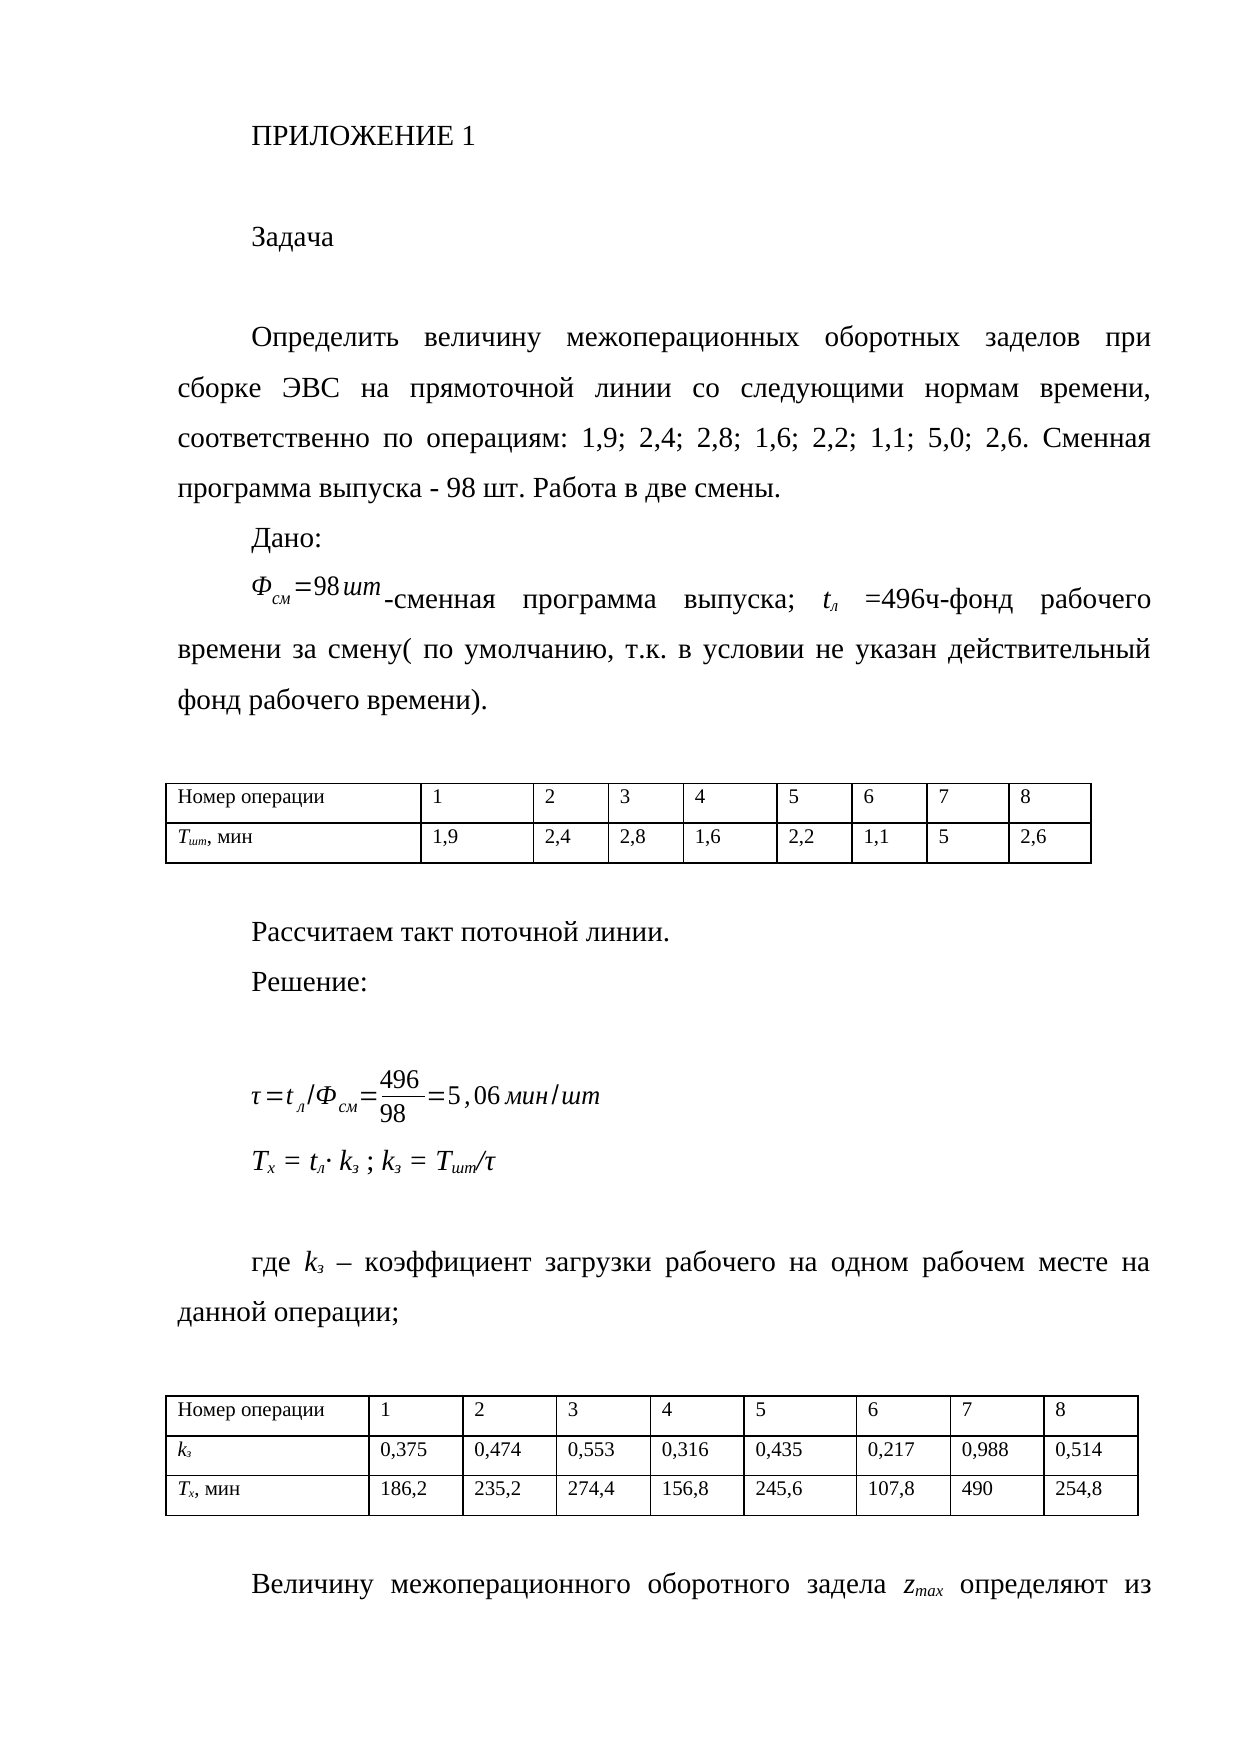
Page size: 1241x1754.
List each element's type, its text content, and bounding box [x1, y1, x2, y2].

table_cell 245,6 [745, 1476, 856, 1515]
table_cell Tx, мин [167, 1476, 368, 1515]
table_header 6 [853, 784, 926, 822]
table_cell 0,474 [464, 1437, 556, 1475]
table_cell 107,8 [857, 1476, 950, 1515]
table_cell 1,1 [853, 824, 926, 862]
table_cell 0,988 [951, 1437, 1043, 1475]
text Решение: [177, 964, 1152, 998]
table_cell 1,6 [684, 824, 776, 862]
table_cell 235,2 [464, 1476, 556, 1515]
table_cell 1,9 [422, 824, 533, 862]
table_header 7 [951, 1397, 1043, 1435]
table_header 3 [557, 1397, 650, 1435]
table_cell kз [167, 1437, 368, 1475]
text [177, 1567, 1152, 1600]
table_cell 2,2 [778, 824, 851, 862]
table_cell 186,2 [370, 1476, 462, 1515]
text Задача [177, 219, 1152, 252]
table_header 2 [464, 1397, 556, 1435]
table_header 1 [370, 1397, 462, 1435]
table_cell 2,8 [609, 824, 683, 862]
text ПРИЛОЖЕНИЕ 1 [177, 118, 1152, 152]
table_header 6 [857, 1397, 950, 1435]
table_header 3 [609, 784, 683, 822]
table_cell 156,8 [651, 1476, 743, 1515]
table_header 8 [1010, 784, 1090, 822]
table_header 8 [1045, 1397, 1137, 1435]
table_cell 274,4 [557, 1476, 650, 1515]
text Дано: [177, 521, 1152, 554]
table_cell 0,435 [745, 1437, 856, 1475]
table_header 5 [745, 1397, 856, 1435]
text -сменная программа выпуска; tл =496ч-фонд рабочего времени за смену( по умолчанию, т.к. в условии не указан действительный фонд рабочего времени). [177, 571, 1152, 715]
table_cell 0,316 [651, 1437, 743, 1475]
table_header Номер операции [167, 1397, 368, 1435]
text Определить величину межоперационных оборотных заделов при сборке ЭВС на прямоточной линии со следующими нормам времени, соответственно по операциям: 1,9; 2,4; 2,8; 1,6; 2,2; 1,1; 5,0; 2,6. Сменная программа выпуска - 98 шт. Работа в две смены. [177, 319, 1152, 504]
table_header 4 [684, 784, 776, 822]
table_cell 0,375 [370, 1437, 462, 1475]
text Tx = tл· kз ; kз = Tшт/τ [177, 1143, 1152, 1177]
table_cell 0,514 [1045, 1437, 1137, 1475]
text где kз – коэффициент загрузки рабочего на одном рабочем месте на данной операции; [177, 1244, 1152, 1328]
table_cell 5 [928, 824, 1008, 862]
table_header 4 [651, 1397, 743, 1435]
table_cell Тшт, мин [167, 824, 420, 862]
table_cell 490 [951, 1476, 1043, 1515]
table_header Номер операции [167, 784, 420, 822]
table_header 7 [928, 784, 1008, 822]
table_cell 2,6 [1010, 824, 1090, 862]
table_cell 2,4 [534, 824, 608, 862]
text Рассчитаем такт поточной линии. [177, 914, 1152, 948]
table_header 5 [778, 784, 851, 822]
table_cell 0,553 [557, 1437, 650, 1475]
table_cell 254,8 [1045, 1476, 1137, 1515]
table_cell 0,217 [857, 1437, 950, 1475]
table_header 1 [422, 784, 533, 822]
table_header 2 [534, 784, 608, 822]
